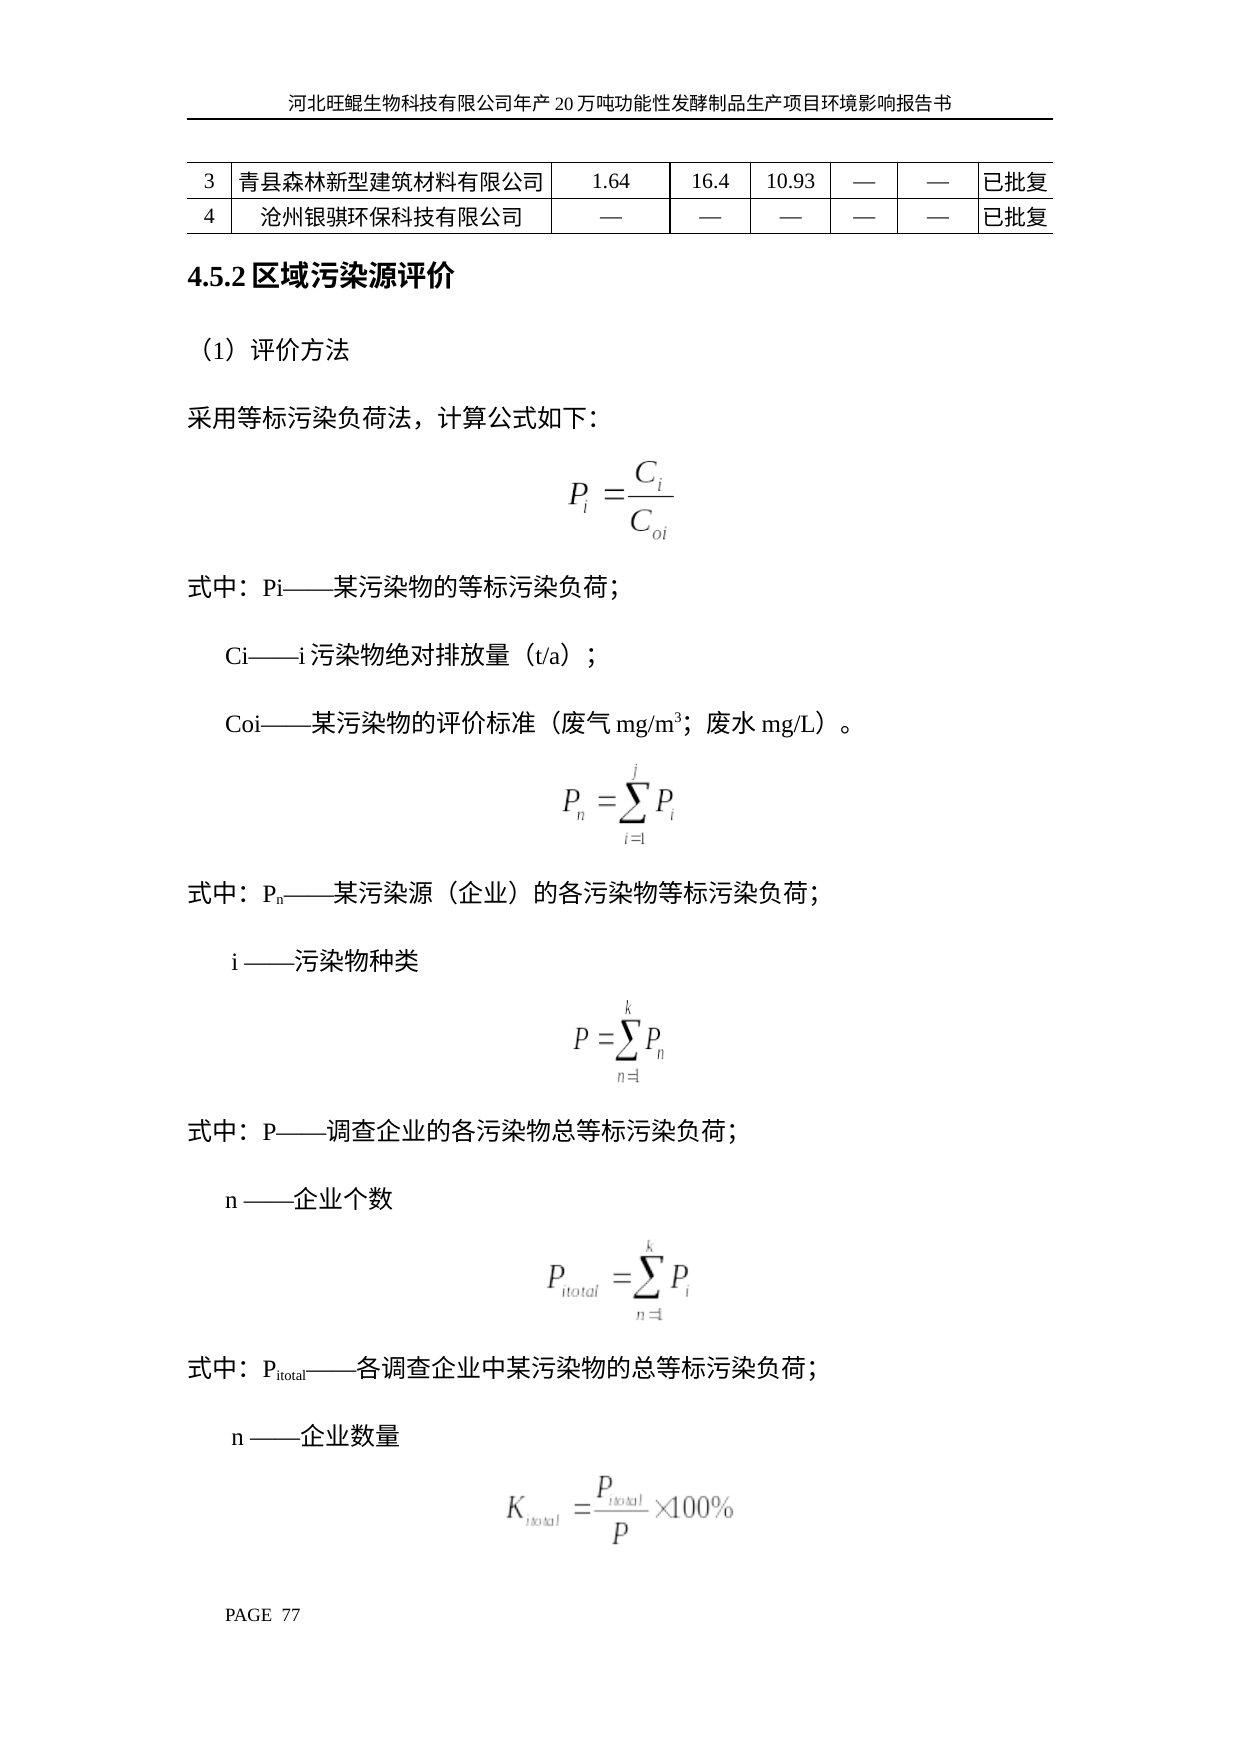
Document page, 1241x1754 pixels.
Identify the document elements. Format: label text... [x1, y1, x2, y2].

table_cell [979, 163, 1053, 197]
text i ――污染物种类 [187, 926, 1053, 993]
text 式中：Pn――某污染源（企业）的各污染物等标污染负荷； [187, 858, 1053, 926]
text 4.5.2区域污染源评价 [187, 240, 1053, 308]
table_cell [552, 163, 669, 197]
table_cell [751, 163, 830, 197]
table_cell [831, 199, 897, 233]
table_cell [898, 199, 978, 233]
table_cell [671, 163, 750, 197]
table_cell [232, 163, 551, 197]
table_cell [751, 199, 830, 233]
text （1）评价方法 [187, 314, 1053, 382]
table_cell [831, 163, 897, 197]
text 式中：Pitotal――各调查企业中某污染物的总等标污染负荷； [187, 1333, 1053, 1401]
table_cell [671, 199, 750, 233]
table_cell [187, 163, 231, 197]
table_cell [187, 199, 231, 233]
text Coi――某污染物的评价标准（废气mg/m3；废水mg/L）。 [187, 688, 1053, 756]
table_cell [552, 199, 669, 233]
text Ci――i污染物绝对排放量（t/a）； [187, 620, 1053, 688]
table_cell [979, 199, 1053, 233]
text 式中：Pi――某污染物的等标污染负荷； [187, 552, 1053, 620]
text n ――企业个数 [187, 1163, 1053, 1231]
text 式中：P――调查企业的各污染物总等标污染负荷； [187, 1095, 1053, 1163]
text n ――企业数量 [187, 1401, 1053, 1469]
text 采用等标污染负荷法，计算公式如下： [187, 382, 1053, 450]
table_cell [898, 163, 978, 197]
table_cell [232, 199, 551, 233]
